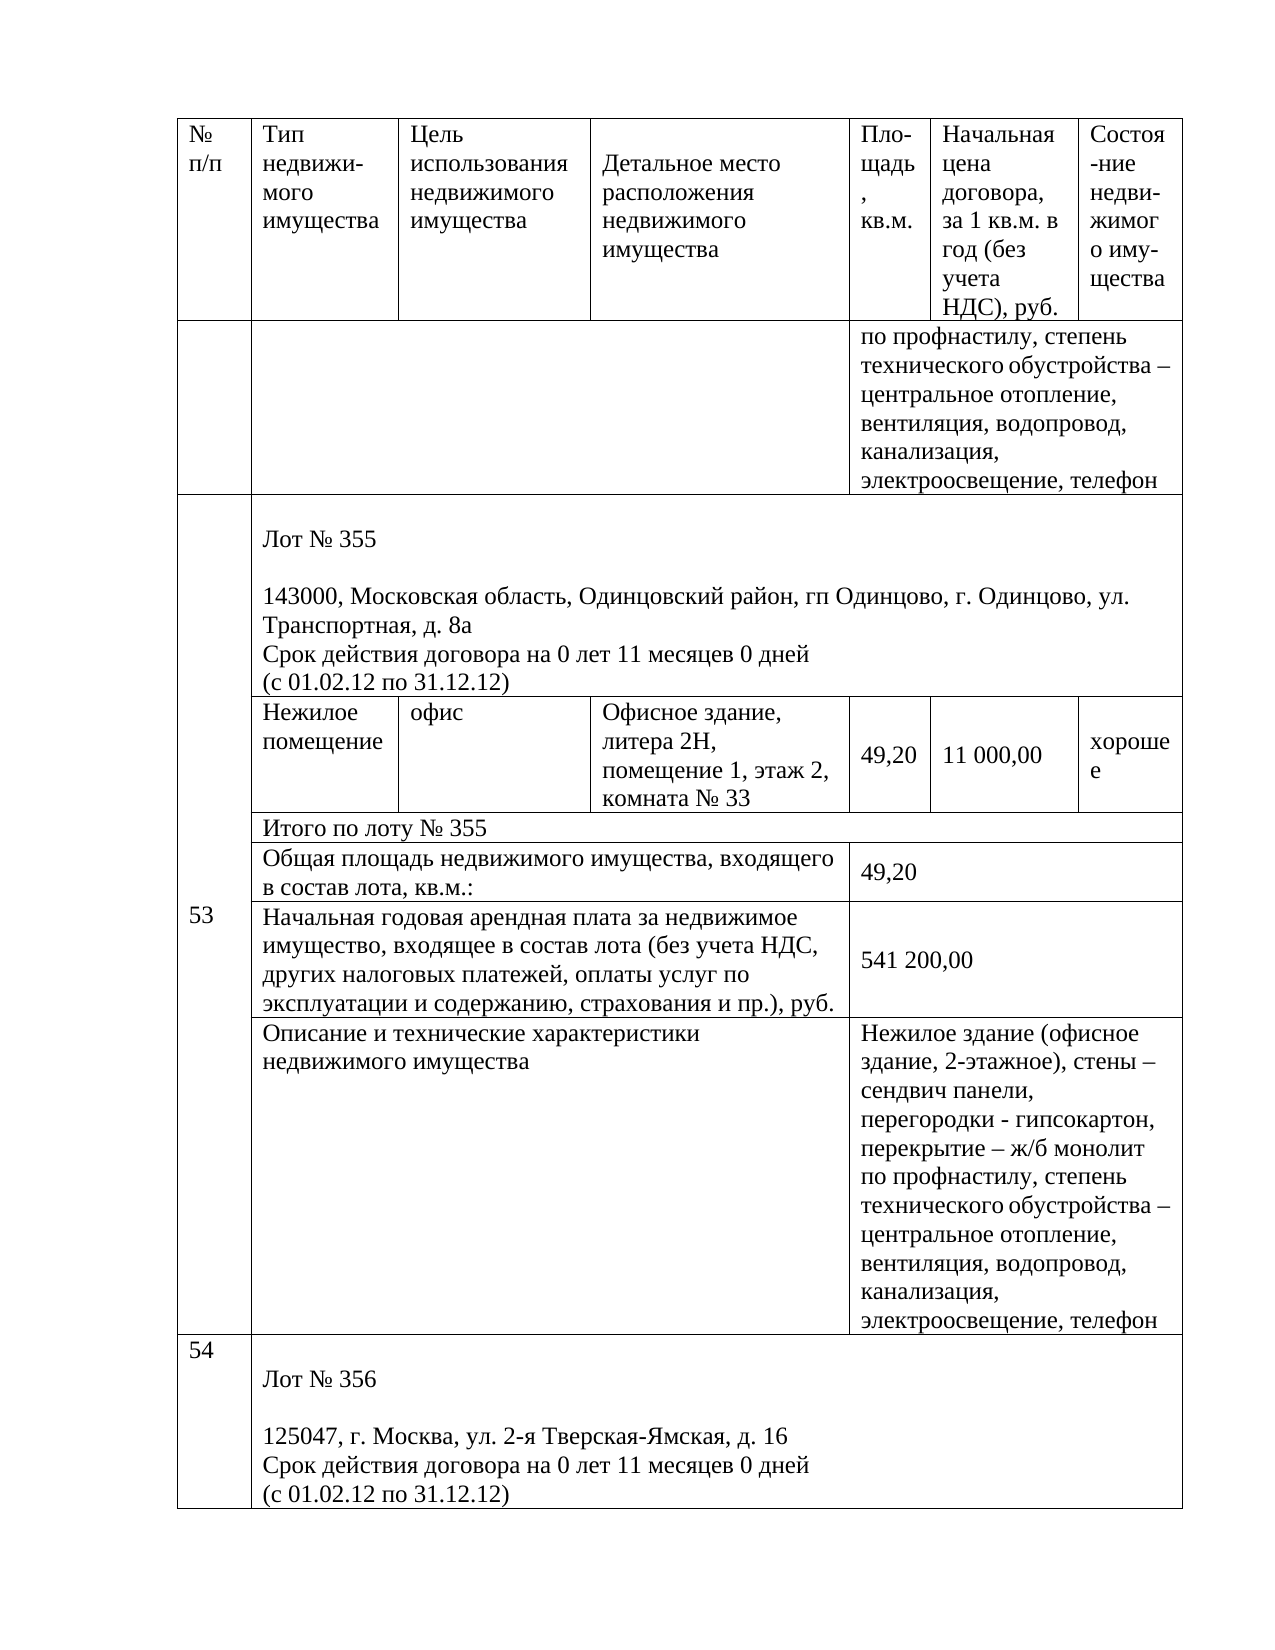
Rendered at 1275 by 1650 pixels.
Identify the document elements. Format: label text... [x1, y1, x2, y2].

table_header Тип недвижи-мого имущества [252, 119, 398, 320]
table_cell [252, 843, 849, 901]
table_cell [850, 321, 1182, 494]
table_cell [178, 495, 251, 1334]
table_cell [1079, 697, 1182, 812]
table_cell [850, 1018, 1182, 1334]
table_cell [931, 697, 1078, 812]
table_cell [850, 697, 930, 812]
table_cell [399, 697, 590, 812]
table_header Начальная цена договора, за 1 кв.м. в год (без учета НДС), руб. [931, 119, 1078, 320]
table_header Детальное место расположения недвижимого имущества [591, 119, 849, 320]
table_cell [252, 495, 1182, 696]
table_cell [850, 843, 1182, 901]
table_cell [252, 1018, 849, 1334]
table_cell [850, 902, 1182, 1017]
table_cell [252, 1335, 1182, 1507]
table_header Состоя-ние недви-жимого иму-щества [1079, 119, 1182, 320]
table_header Пло-щадь, кв.м. [850, 119, 930, 320]
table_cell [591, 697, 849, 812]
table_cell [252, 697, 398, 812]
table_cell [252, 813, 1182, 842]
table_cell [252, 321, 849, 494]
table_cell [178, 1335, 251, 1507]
table_header Цель использования недвижимого имущества [399, 119, 590, 320]
table_header № п/п [178, 119, 251, 320]
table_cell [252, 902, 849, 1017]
